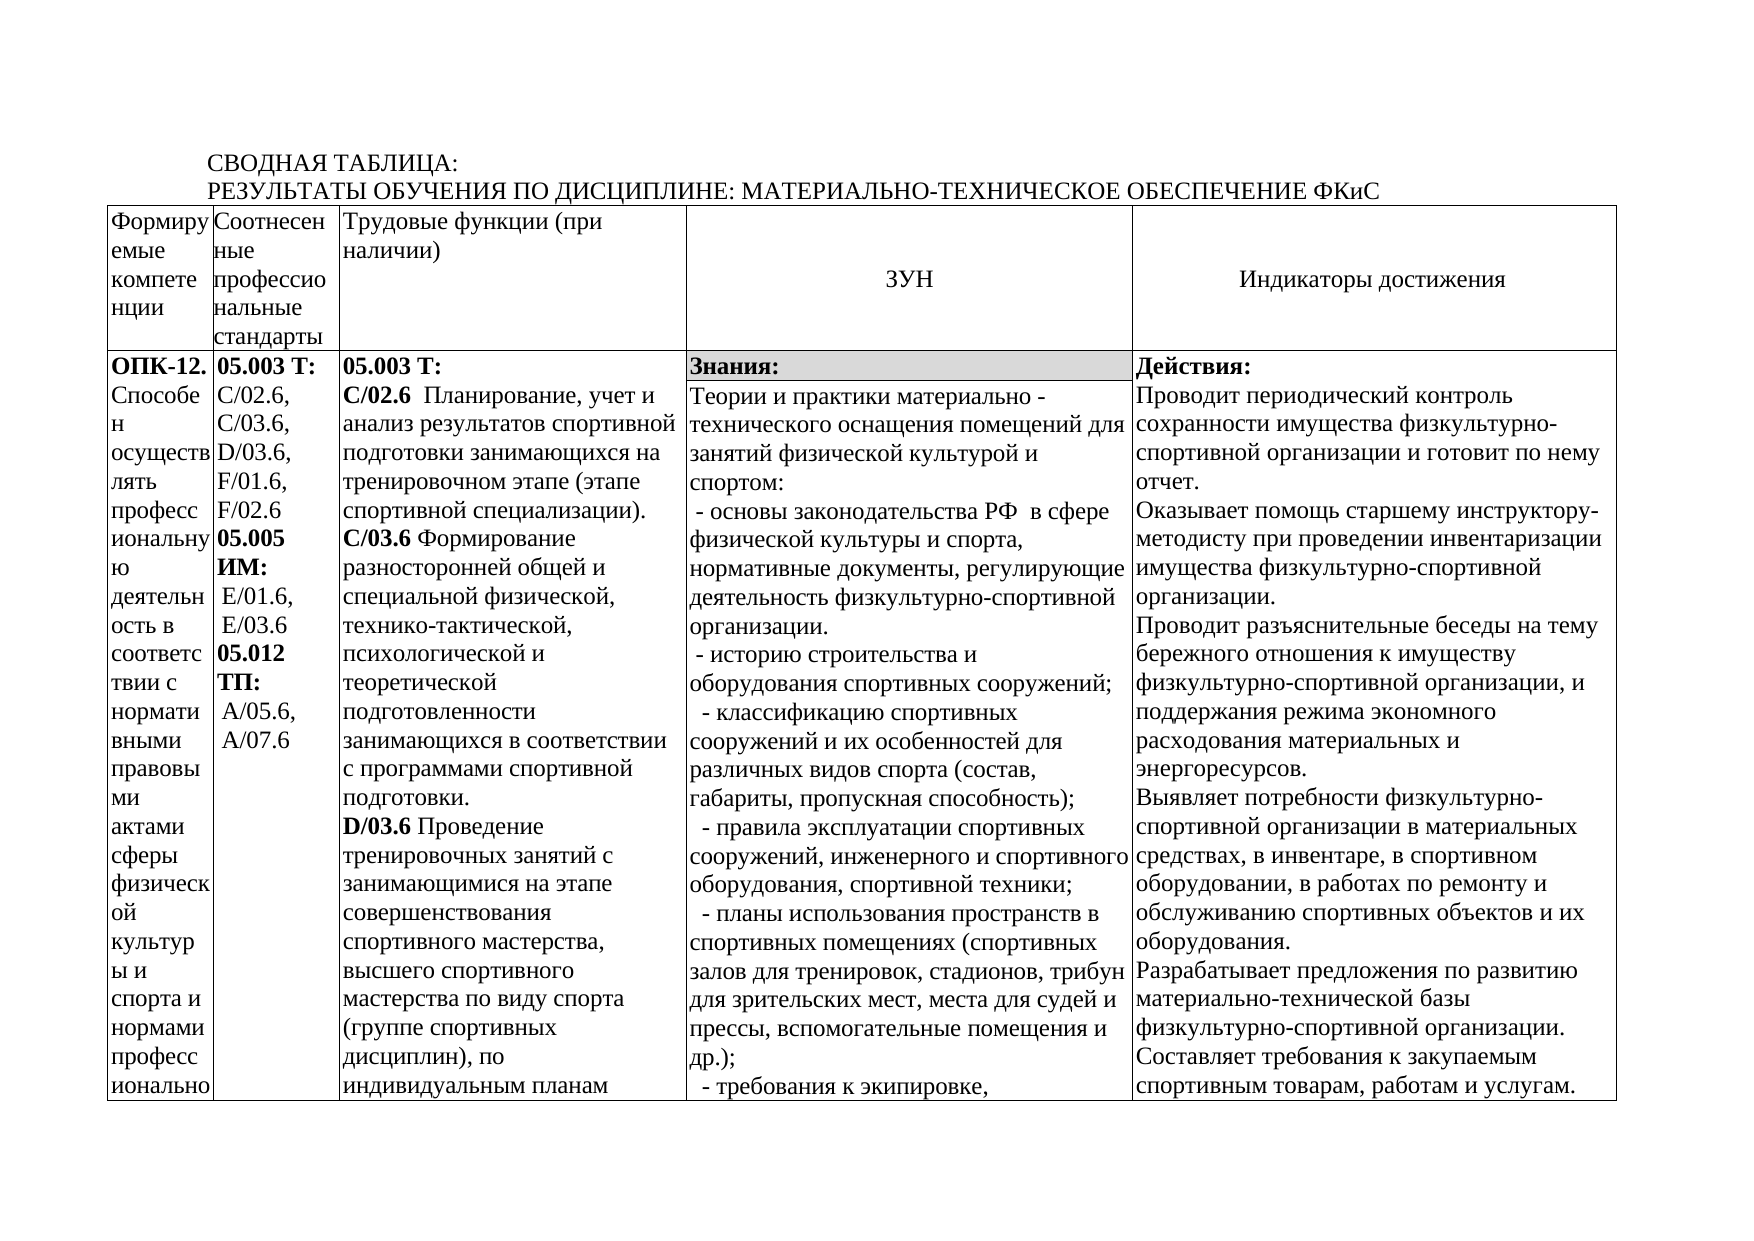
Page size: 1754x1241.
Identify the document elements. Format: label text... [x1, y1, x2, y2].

table_header ЗУН [687, 206, 1132, 350]
table_cell 05.003 Т: C/02.6 Планирование, учет и анализ результатов спортивной подготовки занимающихся на тренировочном этапе (этапе спортивной специализации). C/03.6 Формирование разносторонней общей и специальной физической, технико-тактической, психологической и теоретической подготовленности занимающихся в соответствии с программами спортивной подготовки. D/03.6 Проведение тренировочных занятий с занимающимися на этапе совершенствования спортивного мастерства, высшего спортивного мастерства по виду спорта (группе спортивных дисциплин), по индивидуальным планам подготовки спортсменов. F/01.6 Проведение тренировочных занятий со спортсменами спортивной команды. F/02.6 Организация отбора и подготовки спортсменов спортивной команды. 05.005 ИМ: E/01.6 Руководство организацией и проведением физкультурно-оздоровительной и спортивно-массовой работы в физкультурно-спортивной организации. E/03.6 Организация и руководство проведением мероприятий по укреплению и развитию материально-технической базы физкультурно-спортивной организации для занятия физической культурой и спортом. 05.008 Р: С/01.6 Управление процессами технической эксплуатации, ремонта и модернизации спортивного и технологического оборудования С/04.6 Контроль и учет технической эксплуатации, ремонта и модернизации спортивного и технологического оборудования, спортивного сооружения (объекта спорта), разработка направлений технического развития организации. [340, 351, 686, 1099]
table_header Формируемые компетенции [108, 206, 213, 350]
table_cell Знания: [687, 351, 1132, 380]
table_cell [687, 381, 1132, 1099]
text СВОДНАЯ ТАБЛИЦА: [148, 148, 1636, 176]
table_cell Действия: Проводит периодический контроль сохранности имущества физкультурно-спортивной организации и готовит по нему отчет. Оказывает помощь старшему инструктору-методисту при проведении инвентаризации имущества физкультурно-спортивной организации. Проводит разъяснительные беседы на тему бережного отношения к имуществу физкультурно-спортивной организации, и поддержания режима экономного расходования материальных и энергоресурсов. Выявляет потребности физкультурно-спортивной организации в материальных средствах, в инвентаре, в спортивном оборудовании, в работах по ремонту и обслуживанию спортивных объектов и их оборудования. Разрабатывает предложения по развитию материально-технической базы физкультурно-спортивной организации. Составляет требования к закупаемым спортивным товарам, работам и услугам. Знать: Безопасные методы и приемы выполнения работ на спортивных объектах. Порядок проведения периодического контроля сохранности имущества, утвержденный локальным нормативным актом физкультурно-спортивной организации. Правила эксплуатации спортивных сооружений, оборудования и спортивной техники. Основы энергосбережения. Уметь: Определять требования к спортивному инвентарю и оборудованию, к месту и санитарно-гигиеническим условиям проведения тренировочного занятия. Подбирать средства тренировки по общей физической и специальной подготовке, по общей программе спортивной подготовки с учетом половозрастных и индивидуальных способностей занимающихся. Определять гигиенические основы физкультурно- спортивных сооружений и инвентаря, проверять качество личного инвентаря и оборудования, используемого занимающимися в физкультурно-спортивной организации. Выявлять неисправности спортивных объектов и инвентаря, его соответствия нормам техники безопасности, принятым в соответствующих видах спорта. Разъяснять правила техники безопасности при выполнении упражнений на спортивных снарядах, проводить работу по профилактике травматизма. [1133, 351, 1616, 1099]
table_header Индикаторы достижения [1133, 206, 1616, 350]
text РЕЗУЛЬТАТЫ ОБУЧЕНИЯ ПО ДИСЦИПЛИНЕ: МАТЕРИАЛЬНО-ТЕХНИЧЕСКОЕ ОБЕСПЕЧЕНИЕ ФКиС [177, 176, 1636, 205]
table_header Соотнесенные профессиональные стандарты [214, 206, 339, 350]
table_header Трудовые функции (при наличии) [340, 206, 686, 350]
table_cell ОПК-12. Способен осуществлять профессиональную деятельность в соответствии с нормативными правовыми актами сферы физической культуры и спорта и нормами профессиональной этики. ОПК-15. Способен проводить материально-техническое оснащение занятий, соревнований, спортивно-массовых мероприятий. [108, 351, 213, 1099]
table_cell 05.003 Т: C/02.6, C/03.6, D/03.6, F/01.6, F/02.6 05.005 ИМ: E/01.6, E/03.6 05.012 ТП: А/05.6, А/07.6 [214, 351, 339, 1099]
